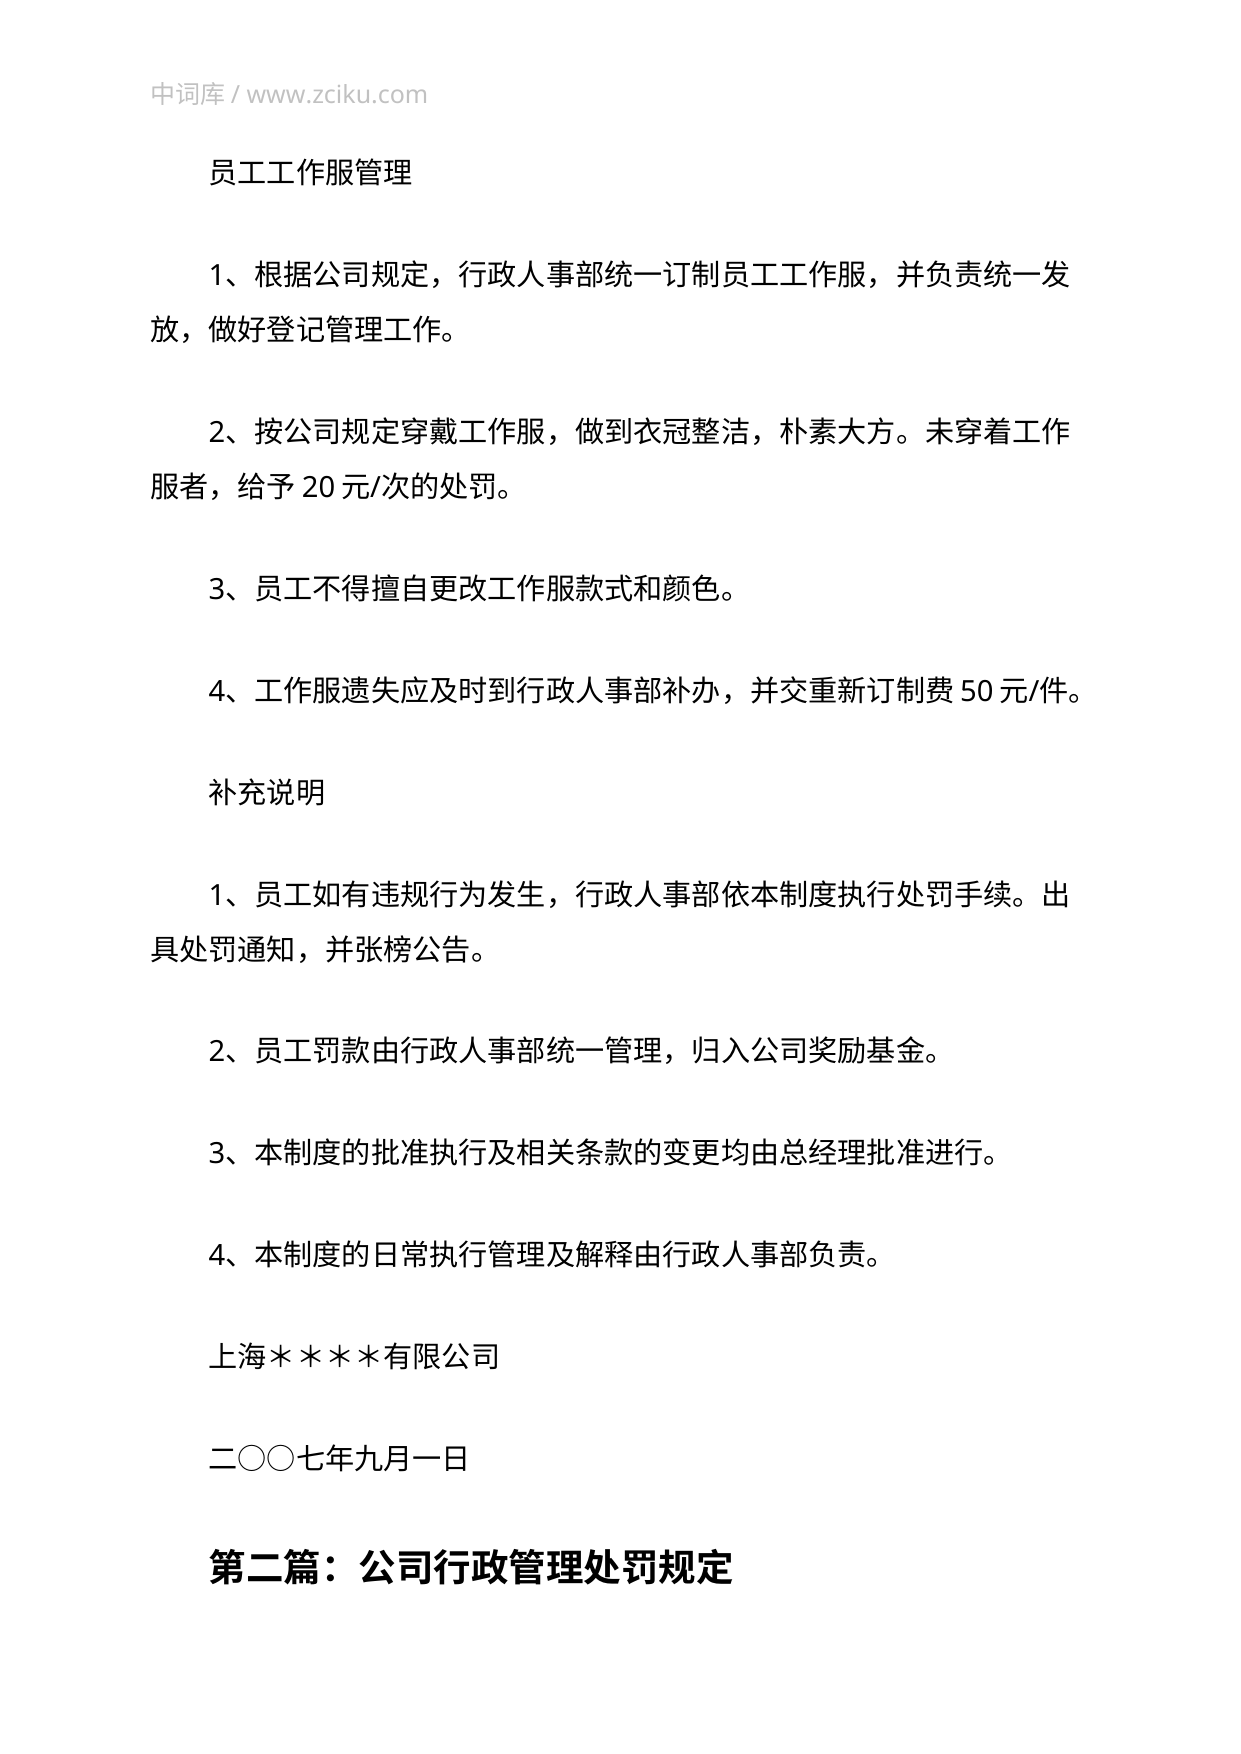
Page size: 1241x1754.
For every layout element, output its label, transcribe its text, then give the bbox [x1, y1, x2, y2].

text 1、员工如有违规行为发生，行政人事部依本制度执行处罚手续。出具处罚通知，并张榜公告。 [150, 871, 1090, 968]
text 4、本制度的日常执行管理及解释由行政人事部负责。 [150, 1232, 1090, 1274]
text 2、员工罚款由行政人事部统一管理，归入公司奖励基金。 [150, 1028, 1090, 1070]
text 第二篇：公司行政管理处罚规定 [150, 1537, 1090, 1592]
text 1、根据公司规定，行政人事部统一订制员工工作服，并负责统一发放，做好登记管理工作。 [150, 252, 1090, 349]
text 3、本制度的批准执行及相关条款的变更均由总经理批准进行。 [150, 1130, 1090, 1172]
text 员工工作服管理 [150, 150, 1090, 192]
text 2、按公司规定穿戴工作服，做到衣冠整洁，朴素大方。未穿着工作服者，给予20元/次的处罚。 [150, 408, 1090, 506]
text 补充说明 [150, 769, 1090, 812]
text 二○○七年九月一日 [150, 1436, 1090, 1478]
text 上海＊＊＊＊有限公司 [150, 1334, 1090, 1376]
text 4、工作服遗失应及时到行政人事部补办，并交重新订制费50元/件。 [150, 667, 1090, 710]
text 3、员工不得擅自更改工作服款式和颜色。 [150, 566, 1090, 608]
